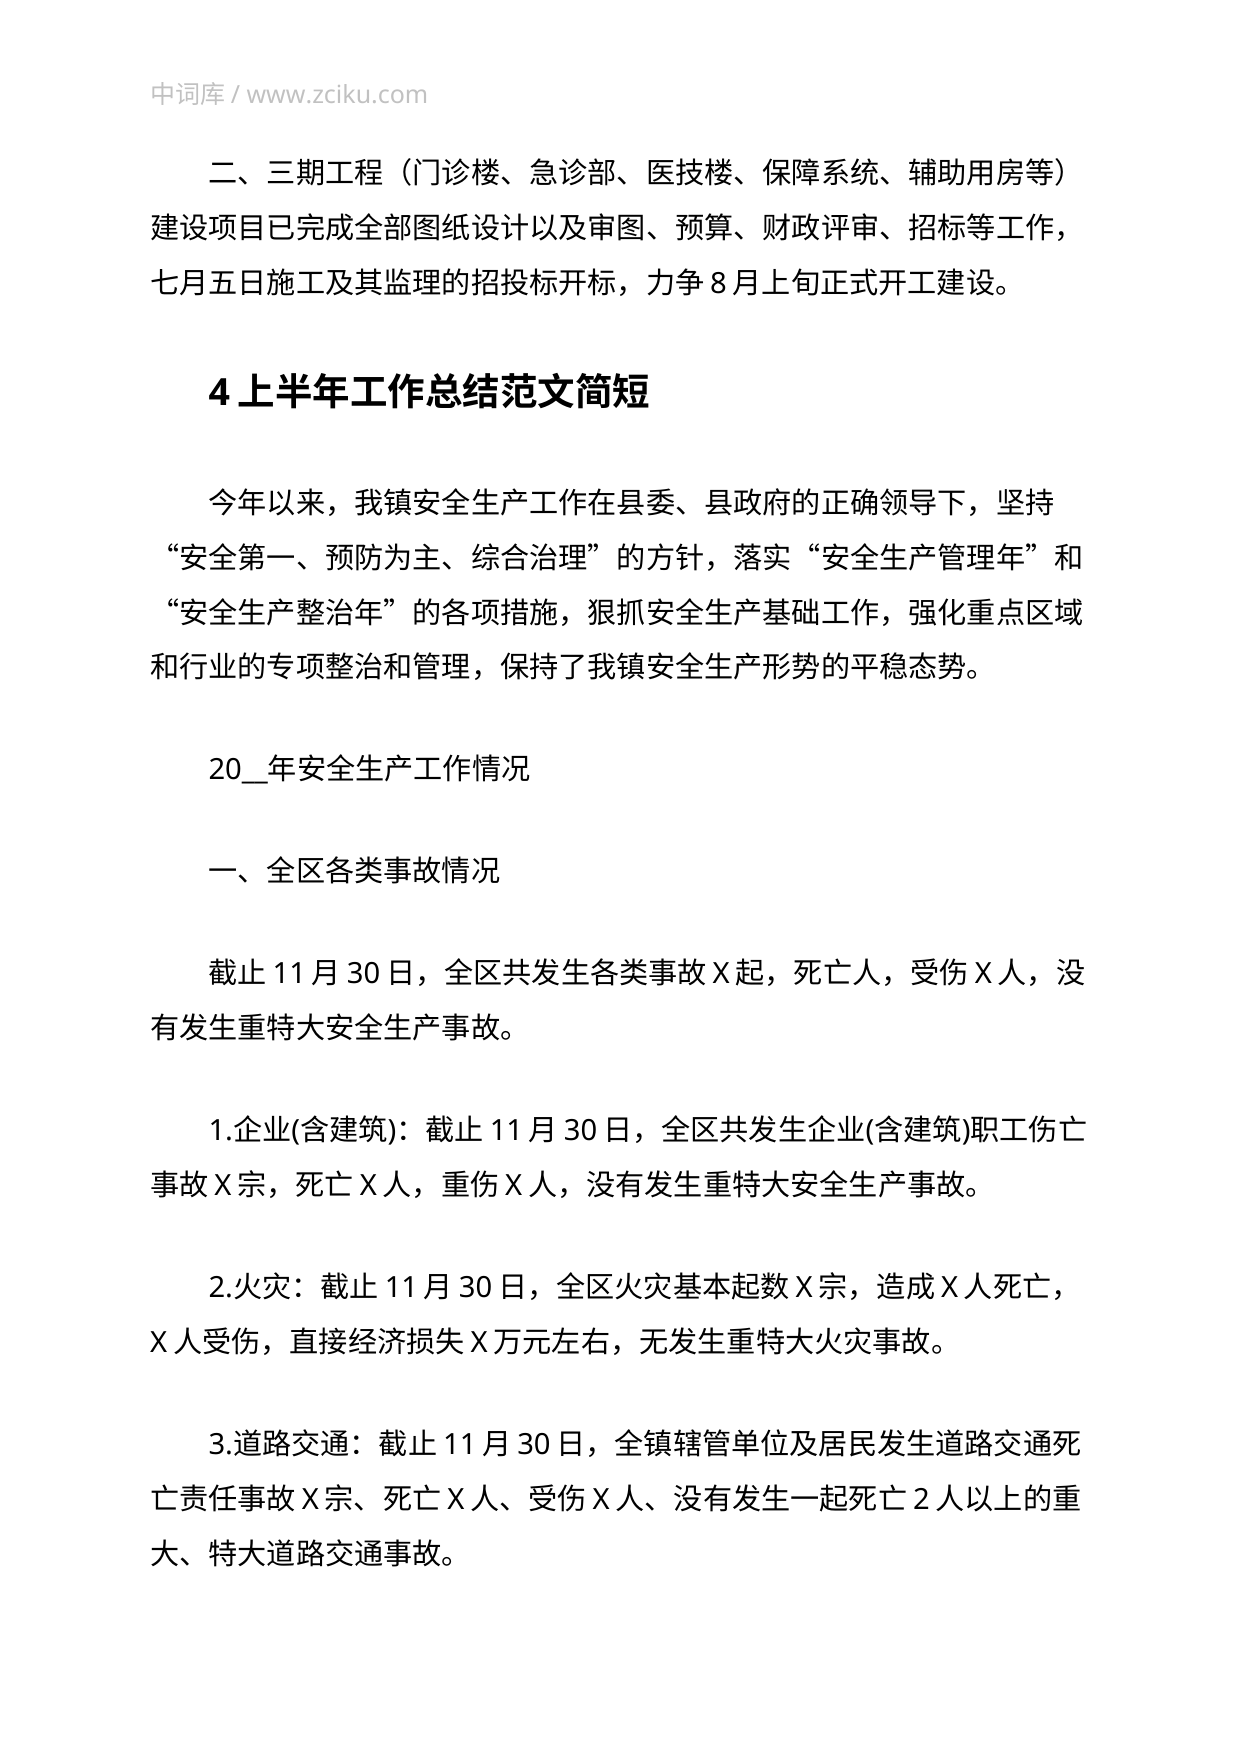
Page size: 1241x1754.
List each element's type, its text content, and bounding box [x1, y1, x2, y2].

text 2.火灾：截止11月30日，全区火灾基本起数X宗，造成X人死亡，X人受伤，直接经济损失X万元左右，无发生重特大火灾事故。 [150, 1263, 1090, 1361]
text 截止11月30日，全区共发生各类事故X起，死亡人，受伤X人，没有发生重特大安全生产事故。 [150, 949, 1090, 1047]
text 3.道路交通：截止11月30日，全镇辖管单位及居民发生道路交通死亡责任事故X宗、死亡X人、受伤X人、没有发生一起死亡2人以上的重大、特大道路交通事故。 [150, 1420, 1090, 1573]
text 1.企业(含建筑)：截止11月30日，全区共发生企业(含建筑)职工伤亡事故X宗，死亡X人，重伤X人，没有发生重特大安全生产事故。 [150, 1106, 1090, 1204]
text 一、全区各类事故情况 [150, 848, 1090, 890]
text 二、三期工程（门诊楼、急诊部、医技楼、保障系统、辅助用房等）建设项目已完成全部图纸设计以及审图、预算、财政评审、招标等工作，七月五日施工及其监理的招投标开标，力争8月上旬正式开工建设。 [150, 150, 1090, 302]
text 4上半年工作总结范文简短 [150, 362, 1090, 416]
text 今年以来，我镇安全生产工作在县委、县政府的正确领导下，坚持“安全第一、预防为主、综合治理”的方针，落实“安全生产管理年”和“安全生产整治年”的各项措施，狠抓安全生产基础工作，强化重点区域和行业的专项整治和管理，保持了我镇安全生产形势的平稳态势。 [150, 479, 1090, 686]
text 20__年安全生产工作情况 [150, 746, 1090, 788]
